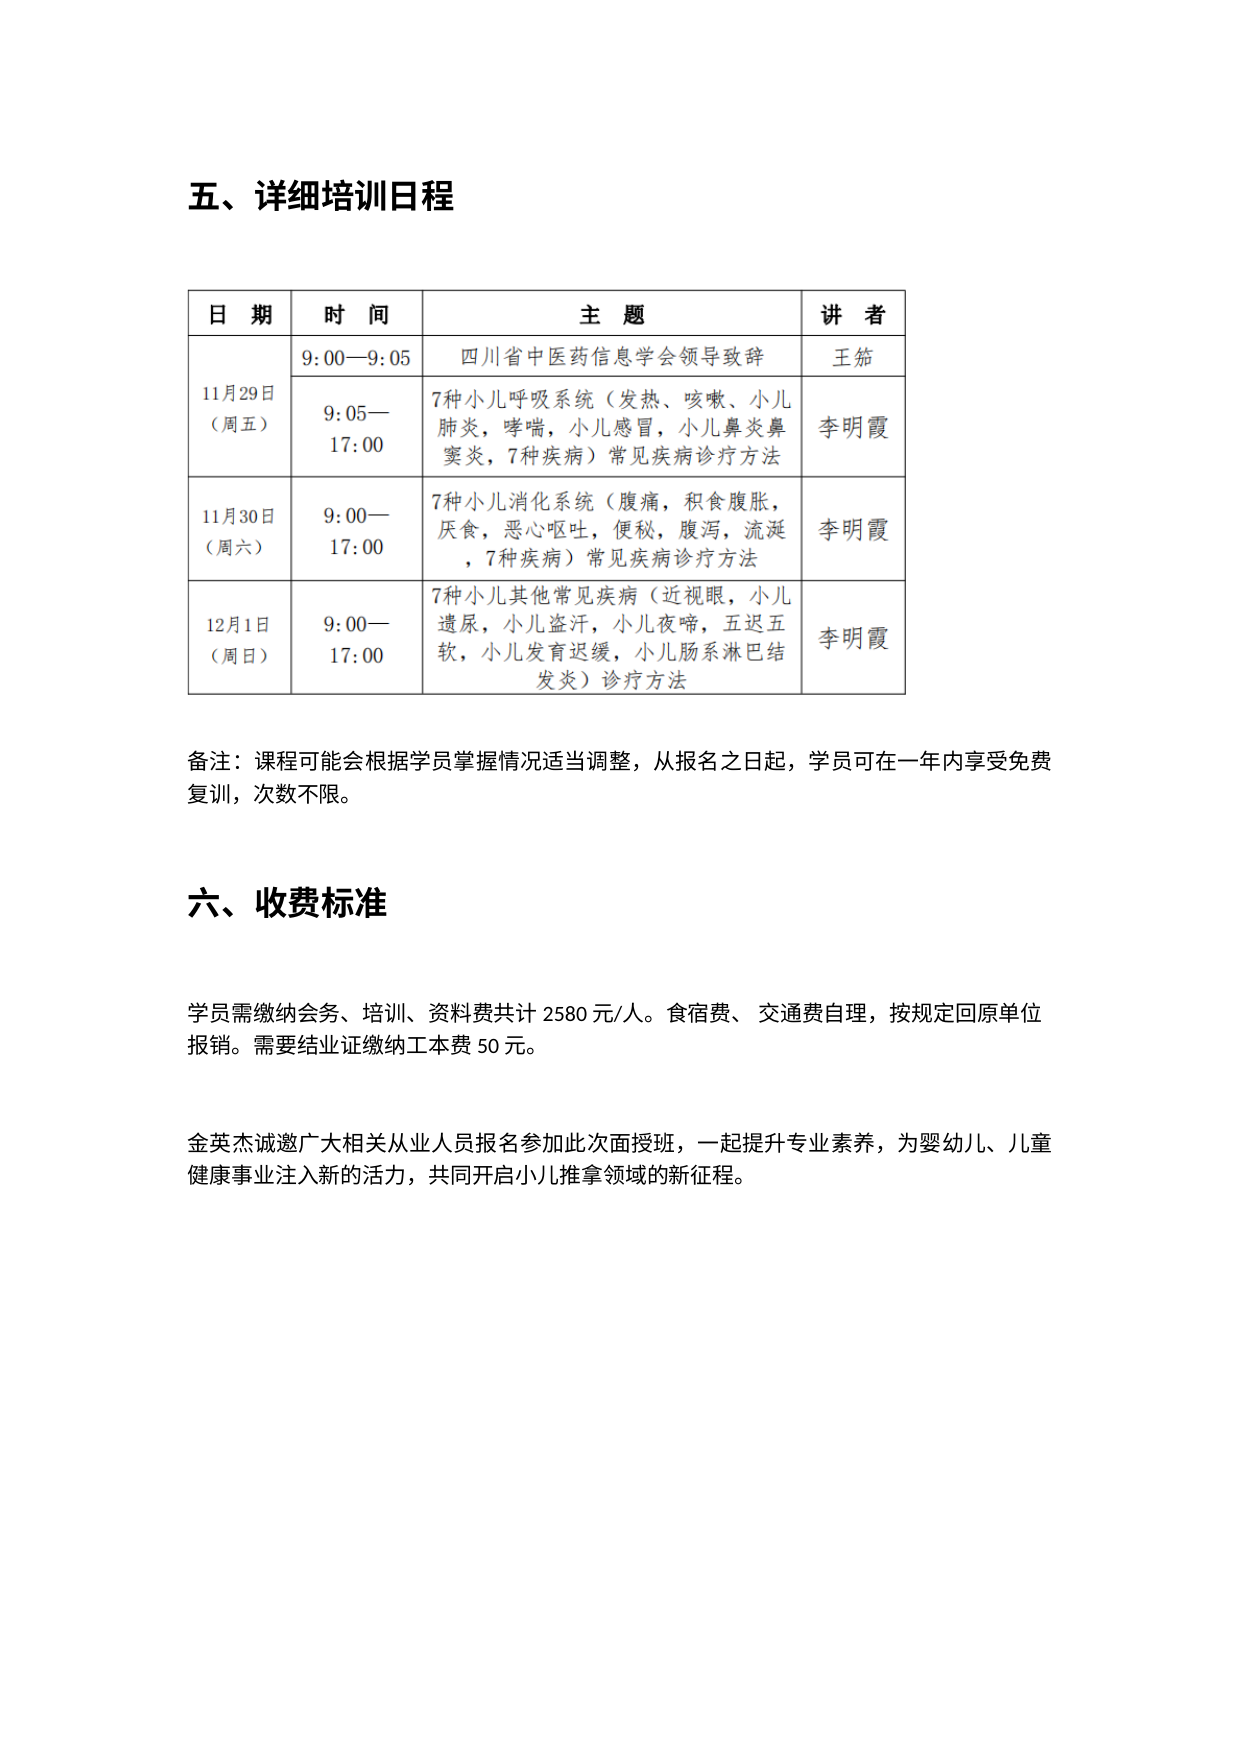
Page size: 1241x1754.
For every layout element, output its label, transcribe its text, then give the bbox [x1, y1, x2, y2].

picture [187, 288, 907, 695]
text 备注：课程可能会根据学员掌握情况适当调整，从报名之日起，学员可在一年内享受免费复训，次数不限。 [187, 744, 1053, 809]
subtitle 五、详细培训日程 [187, 162, 1053, 227]
text 金英杰诚邀广大相关从业人员报名参加此次面授班，一起提升专业素养，为婴幼儿、儿童健康事业注入新的活力，共同开启小儿推拿领域的新征程。 [187, 1125, 1053, 1190]
subtitle 收费标准 [187, 868, 1053, 933]
list 学员需缴纳会务、培训、资料费共计 2580 元/人。食宿费、 交通费自理，按规定回原单位报销。需要结业证缴纳工本费 50 元。 [187, 995, 1053, 1060]
